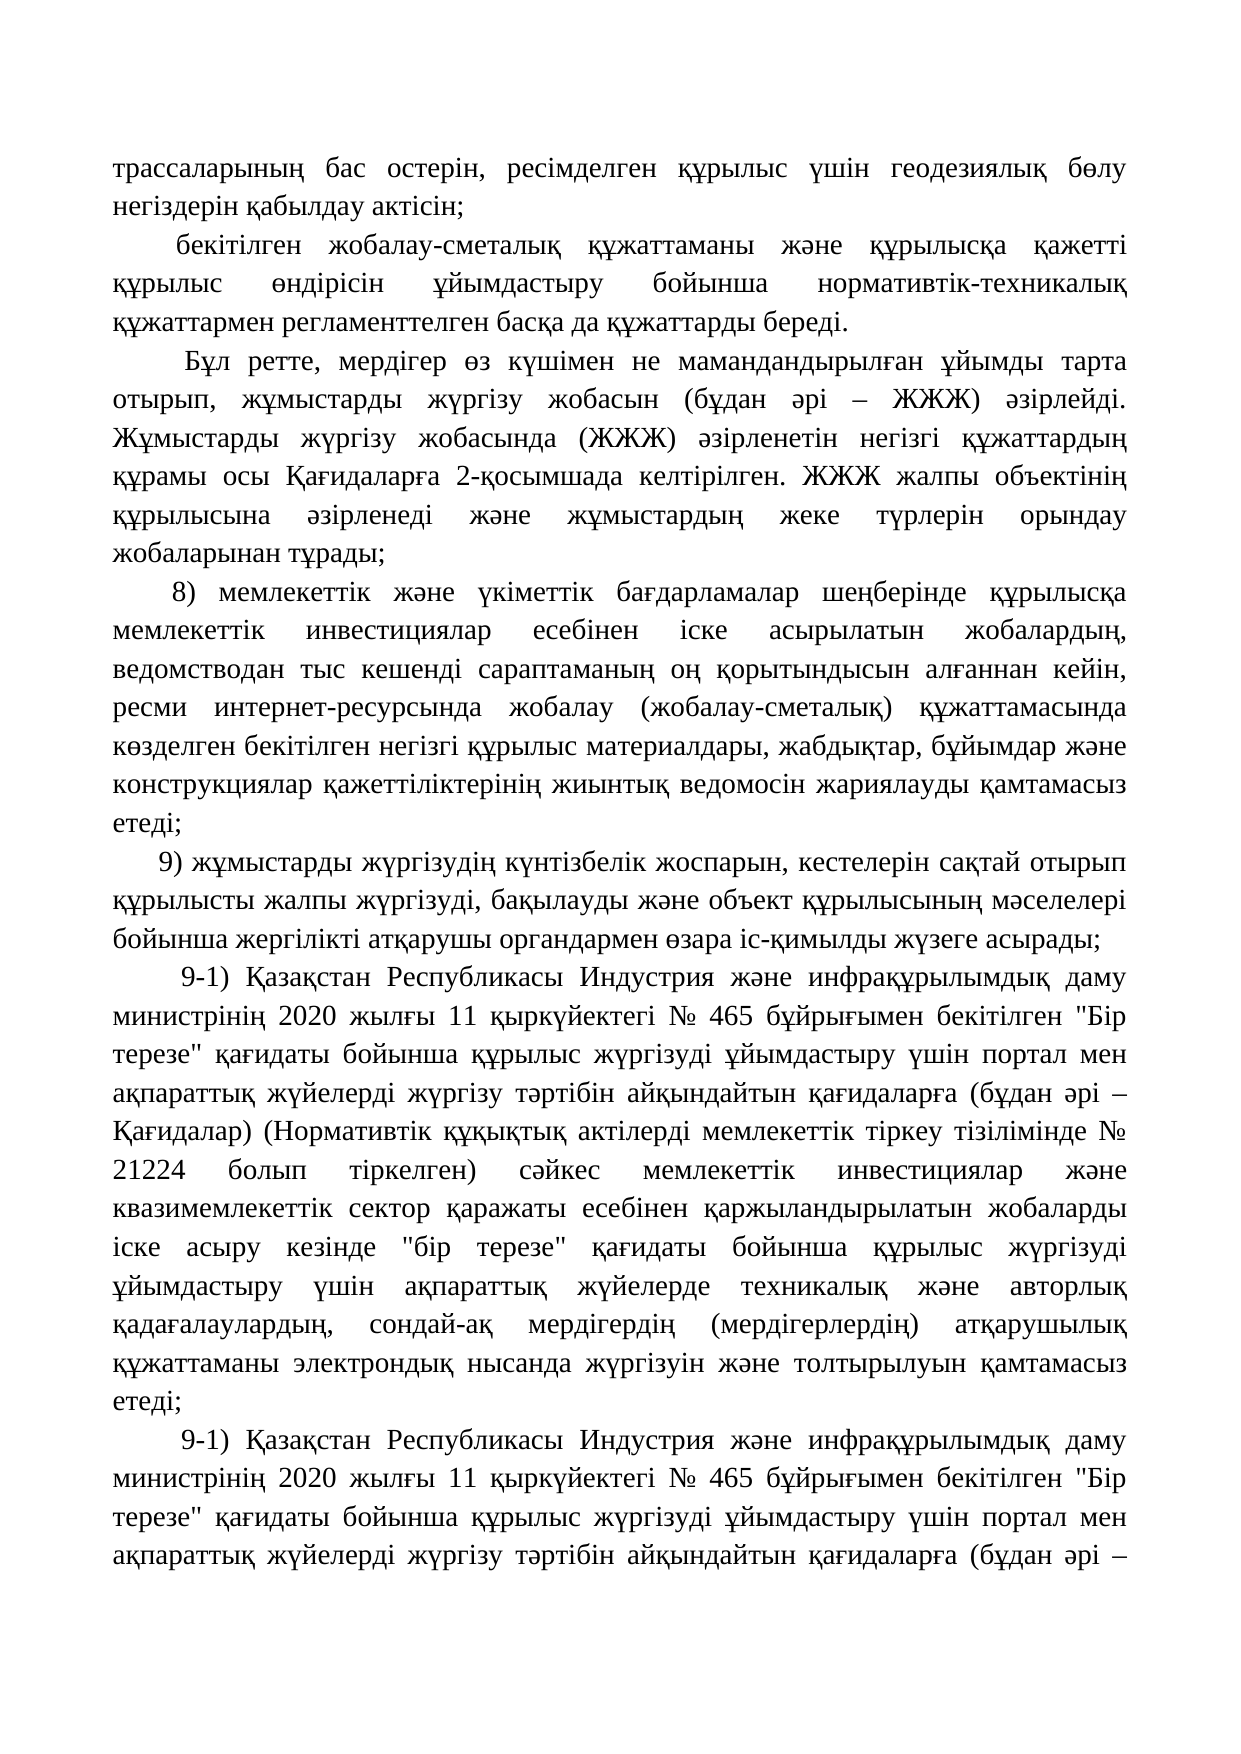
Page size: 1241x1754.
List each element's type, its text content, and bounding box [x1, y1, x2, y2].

text 9) жұмыстарды жүргізудің күнтізбелік жоспарын, кестелерін сақтай отырып құрылысты жалпы жүргізуді, бақылауды және объект құрылысының мәселелері бойынша жергілікті атқарушы органдармен өзара іс-қимылды жүзеге асырады; [112, 844, 1128, 954]
text 8) мемлекеттік және үкіметтік бағдарламалар шеңберінде құрылысқа мемлекеттік инвестициялар есебінен іске асырылатын жобалардың, ведомстводан тыс кешенді сараптаманың оң қорытындысын алғаннан кейін, ресми интернет-ресурсында жобалау (жобалау-сметалық) құжаттамасында көзделген бекітілген негізгі құрылыс материалдары, жабдықтар, бұйымдар және конструкциялар қажеттіліктерінің жиынтық ведомосін жариялауды қамтамасыз етеді; [112, 574, 1128, 839]
text 9-1) Қазақстан Республикасы Индустрия және инфрақұрылымдық даму министрінің 2020 жылғы 11 қыркүйектегі № 465 бұйрығымен бекітілген "Бір терезе" қағидаты бойынша құрылыс жүргізуді ұйымдастыру үшін портал мен ақпараттық жүйелерді жүргізу тәртібін айқындайтын қағидаларға (бұдан әрі – Қағидалар) (Нормативтік құқықтық актілерді мемлекеттік тіркеу тізілімінде № 21224 болып тіркелген) сәйкес мемлекеттік инвестициялар және квазимемлекеттік сектор қаражаты есебінен қаржыландырылатын жобаларды іске асыру кезінде "бір терезе" қағидаты бойынша құрылыс жүргізуді ұйымдастыру үшін ақпараттық жүйелерде техникалық және авторлық қадағалаулардың, сондай-ақ мердігердің (мердігерлердің) атқарушылық құжаттаманы электрондық нысанда жүргізуін және толтырылуын қамтамасыз етеді; [112, 959, 1128, 1417]
